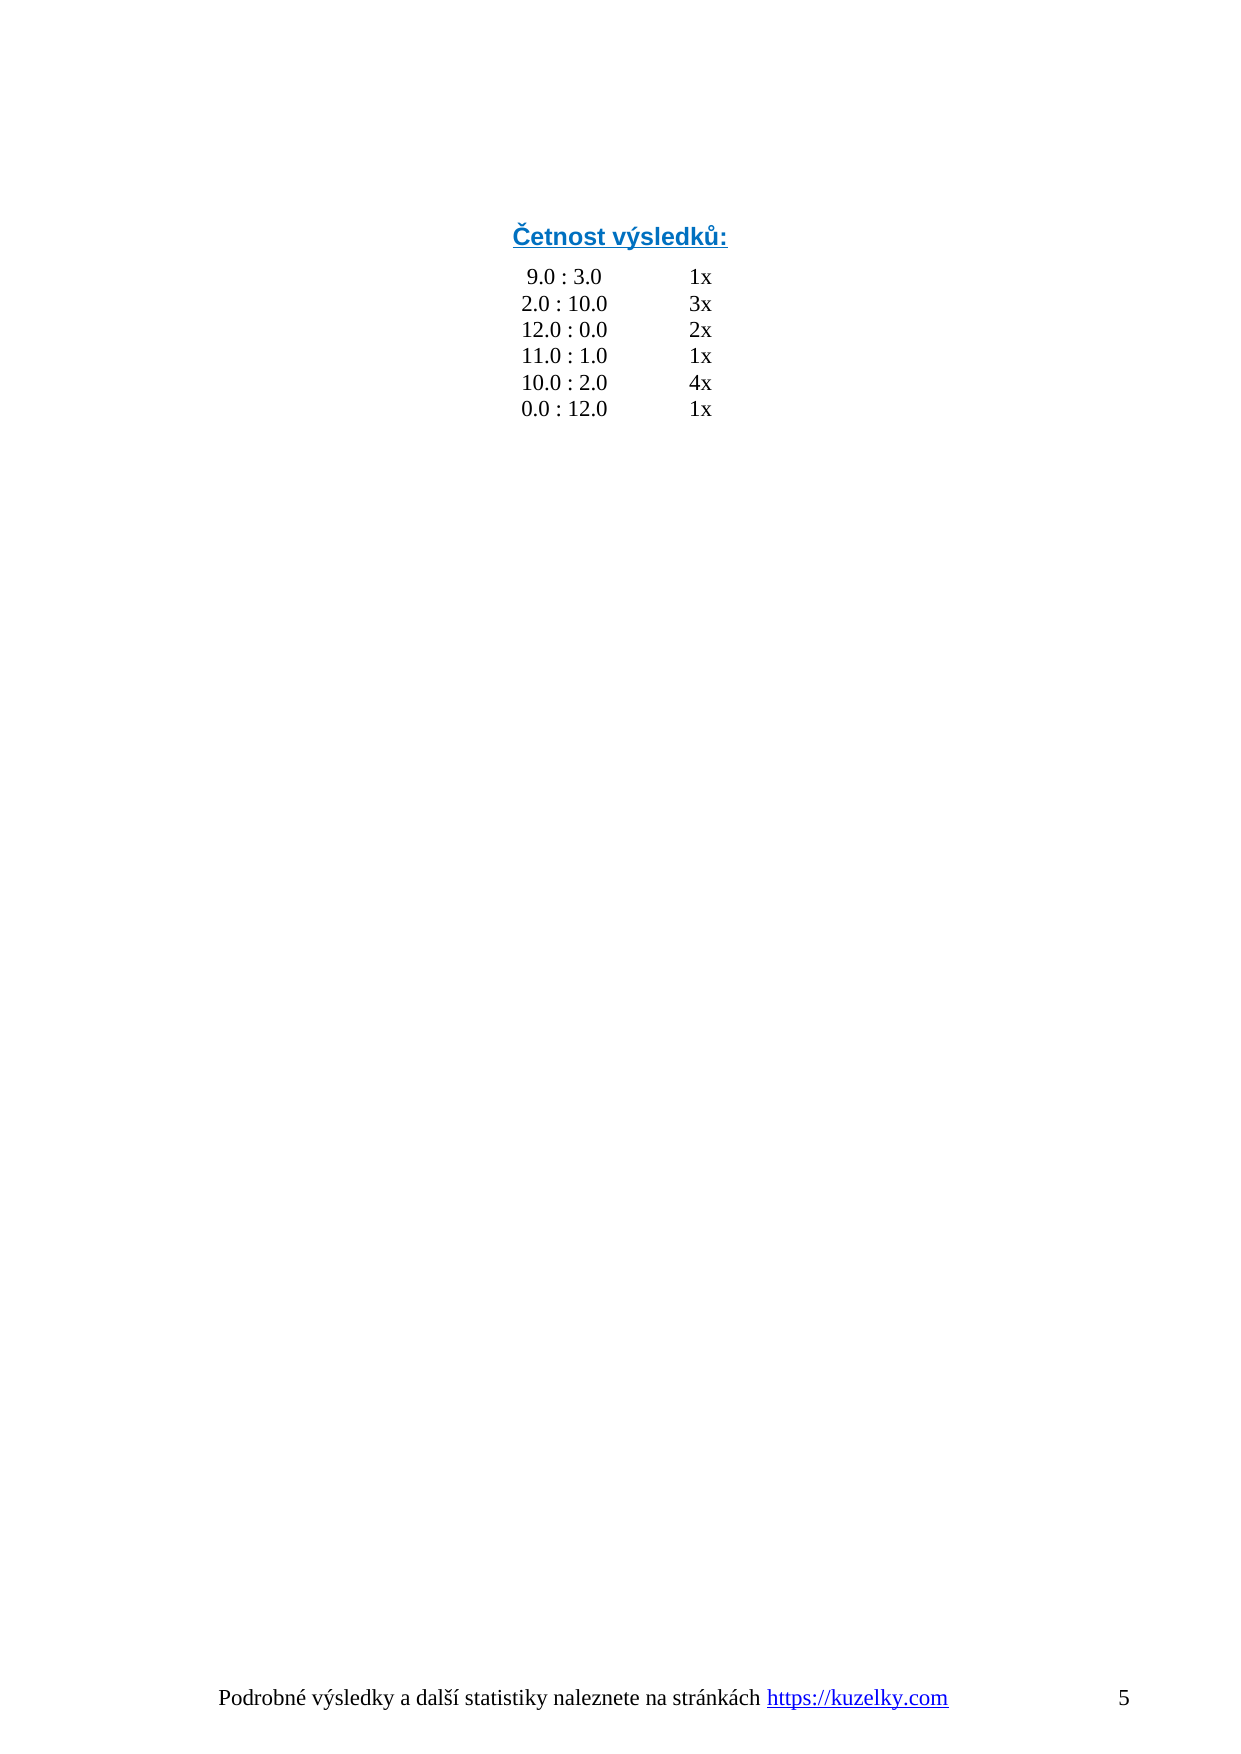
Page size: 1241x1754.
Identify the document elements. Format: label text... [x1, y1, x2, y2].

text 0.0 : 12.0 1x [106, 395, 1134, 422]
text 12.0 : 0.0 2x [106, 316, 1134, 342]
text 10.0 : 2.0 4x [106, 369, 1134, 395]
text 2.0 : 10.0 3x [106, 290, 1134, 316]
text Četnost výsledků: [94, 222, 1145, 251]
text 9.0 : 3.0 1x [106, 263, 1134, 290]
text 11.0 : 1.0 1x [106, 342, 1134, 369]
